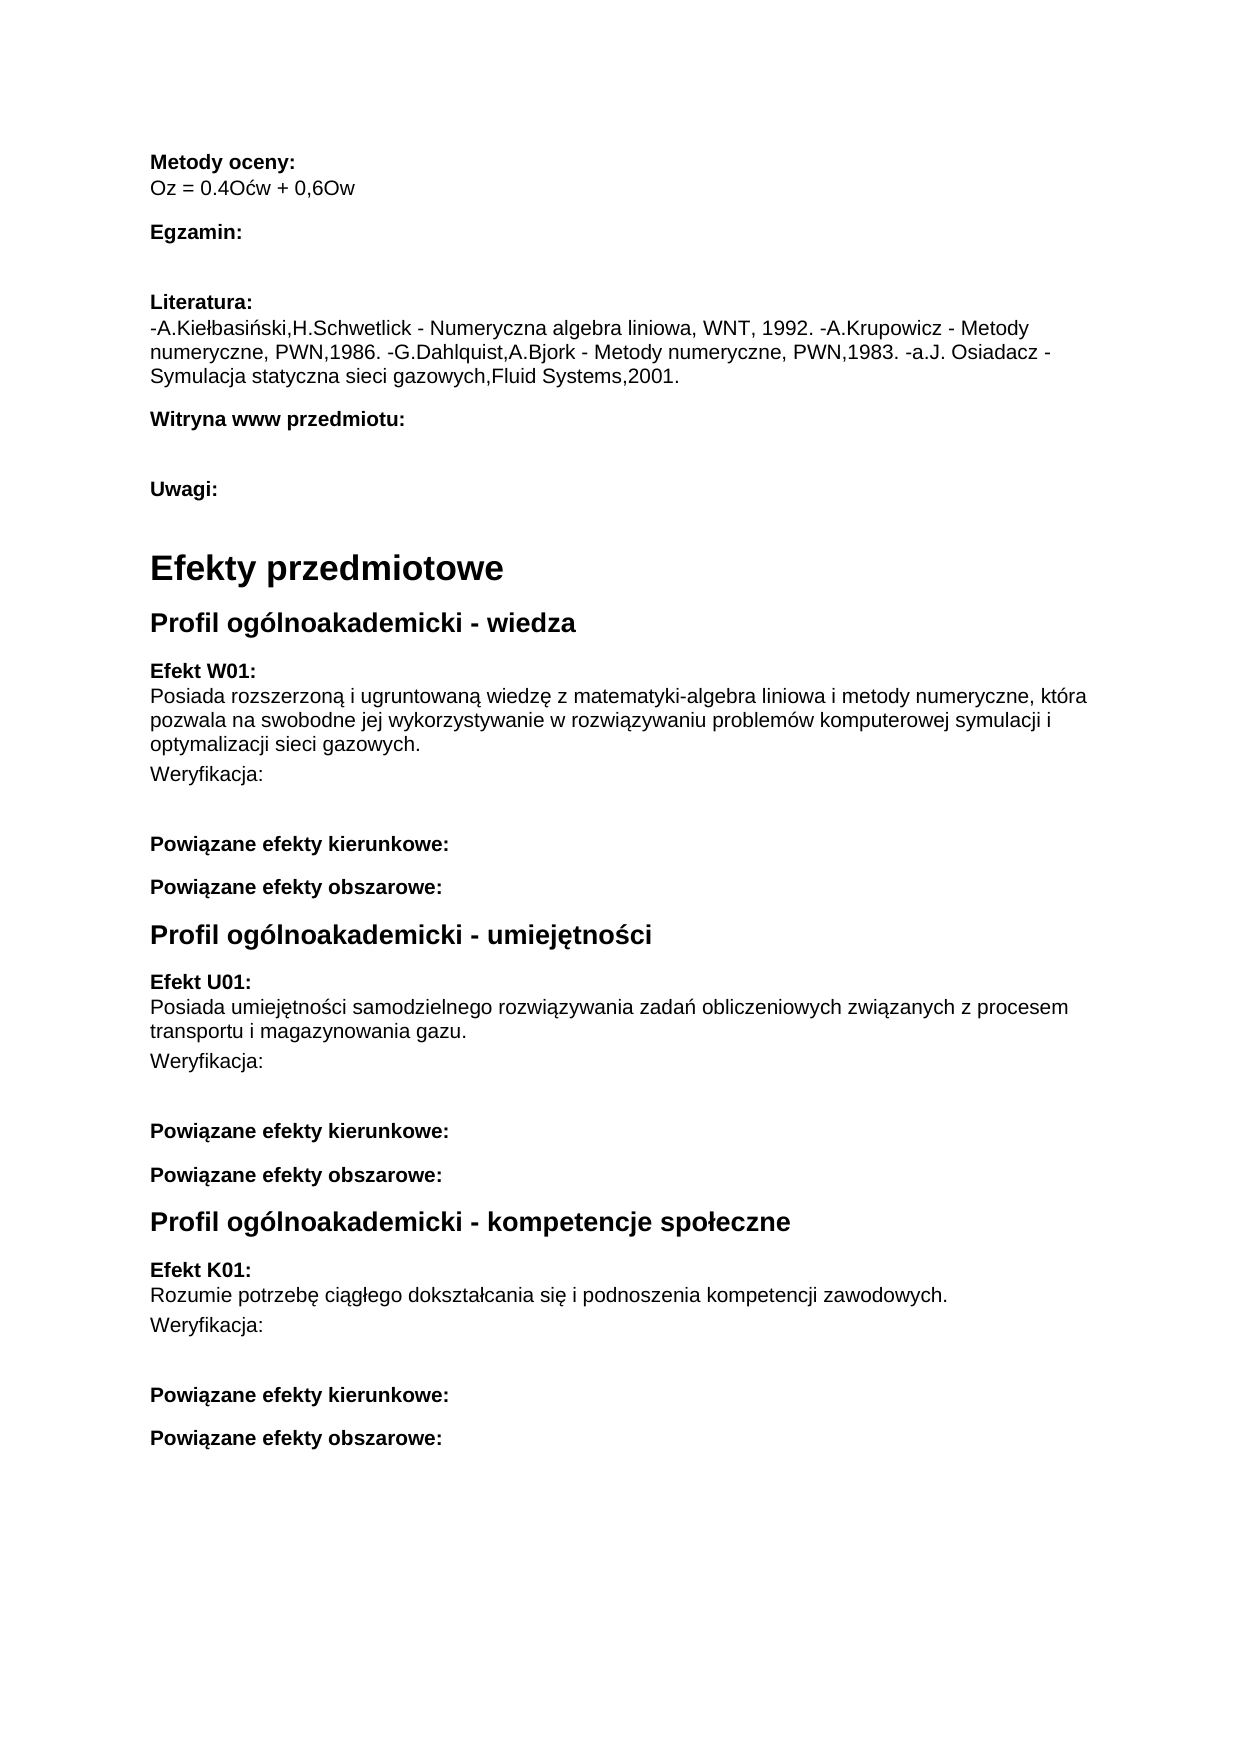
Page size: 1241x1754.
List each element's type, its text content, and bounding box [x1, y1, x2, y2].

text Metody oceny: [150, 150, 1090, 174]
text Literatura: [150, 289, 1090, 313]
text Weryfikacja: [150, 1049, 1090, 1073]
text Egzamin: [150, 220, 1090, 244]
text Uwagi: [150, 477, 1090, 501]
text Rozumie potrzebę ciągłego dokształcania się i podnoszenia kompetencji zawodowych. [150, 1282, 1090, 1306]
text Weryfikacja: [150, 1313, 1090, 1337]
text Efekt W01: [150, 658, 1090, 682]
text Posiada rozszerzoną i ugruntowaną wiedzę z matematyki-algebra liniowa i metody numeryczne, która pozwala na swobodne jej wykorzystywanie w rozwiązywaniu problemów komputerowej symulacji i optymalizacji sieci gazowych. [150, 683, 1090, 755]
text Powiązane efekty kierunkowe: [150, 831, 1090, 855]
subtitle Efekty przedmiotowe [150, 547, 1090, 588]
text Powiązane efekty kierunkowe: [150, 1382, 1090, 1406]
text Weryfikacja: [150, 762, 1090, 786]
text Posiada umiejętności samodzielnego rozwiązywania zadań obliczeniowych związanych z procesem transportu i magazynowania gazu. [150, 995, 1090, 1043]
text Powiązane efekty obszarowe: [150, 875, 1090, 899]
text Witryna www przedmiotu: [150, 407, 1090, 431]
text Powiązane efekty obszarowe: [150, 1426, 1090, 1450]
subtitle Profil ogólnoakademicki - wiedza [150, 607, 1090, 639]
text -A.Kiełbasiński,H.Schwetlick - Numeryczna algebra liniowa, WNT, 1992. -A.Krupowicz - Metody numeryczne, PWN,1986. -G.Dahlquist,A.Bjork - Metody numeryczne, PWN,1983. -a.J. Osiadacz - Symulacja statyczna sieci gazowych,Fluid Systems,2001. [150, 316, 1090, 387]
subtitle Profil ogólnoakademicki - kompetencje społeczne [150, 1206, 1090, 1238]
text Efekt K01: [150, 1257, 1090, 1281]
text Efekt U01: [150, 970, 1090, 994]
subtitle Profil ogólnoakademicki - umiejętności [150, 919, 1090, 950]
text Powiązane efekty obszarowe: [150, 1163, 1090, 1187]
text Powiązane efekty kierunkowe: [150, 1119, 1090, 1143]
text Oz = 0.4Oćw + 0,6Ow [150, 176, 1090, 200]
